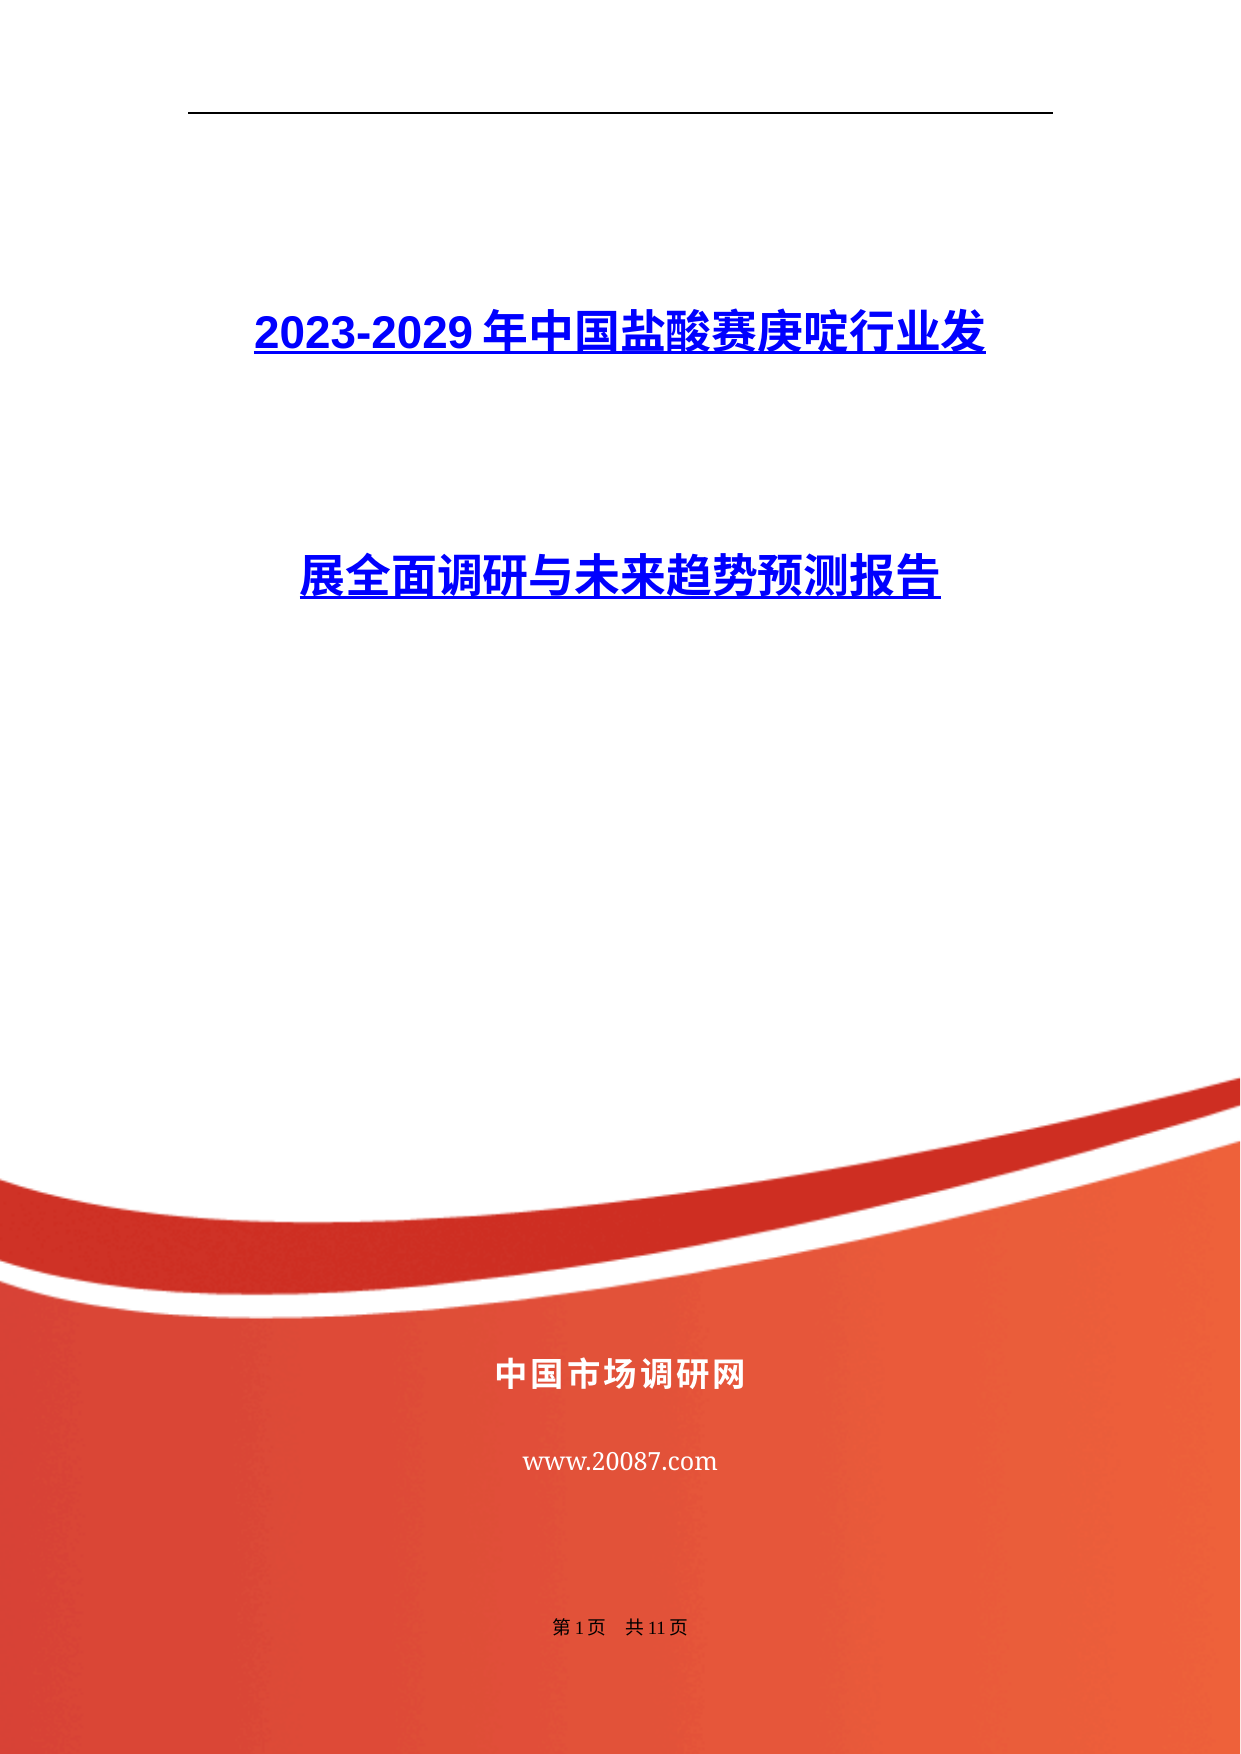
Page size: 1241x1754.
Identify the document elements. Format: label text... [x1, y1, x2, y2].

picture [0, 1006, 1241, 1754]
subtitle 中国市场调研网 [187, 1339, 1053, 1404]
table_header 2023-2029年中国盐酸赛庚啶行业发展全面调研与未来趋势预测报告 [188, 207, 1053, 773]
text www.20087.com [187, 1428, 1053, 1493]
